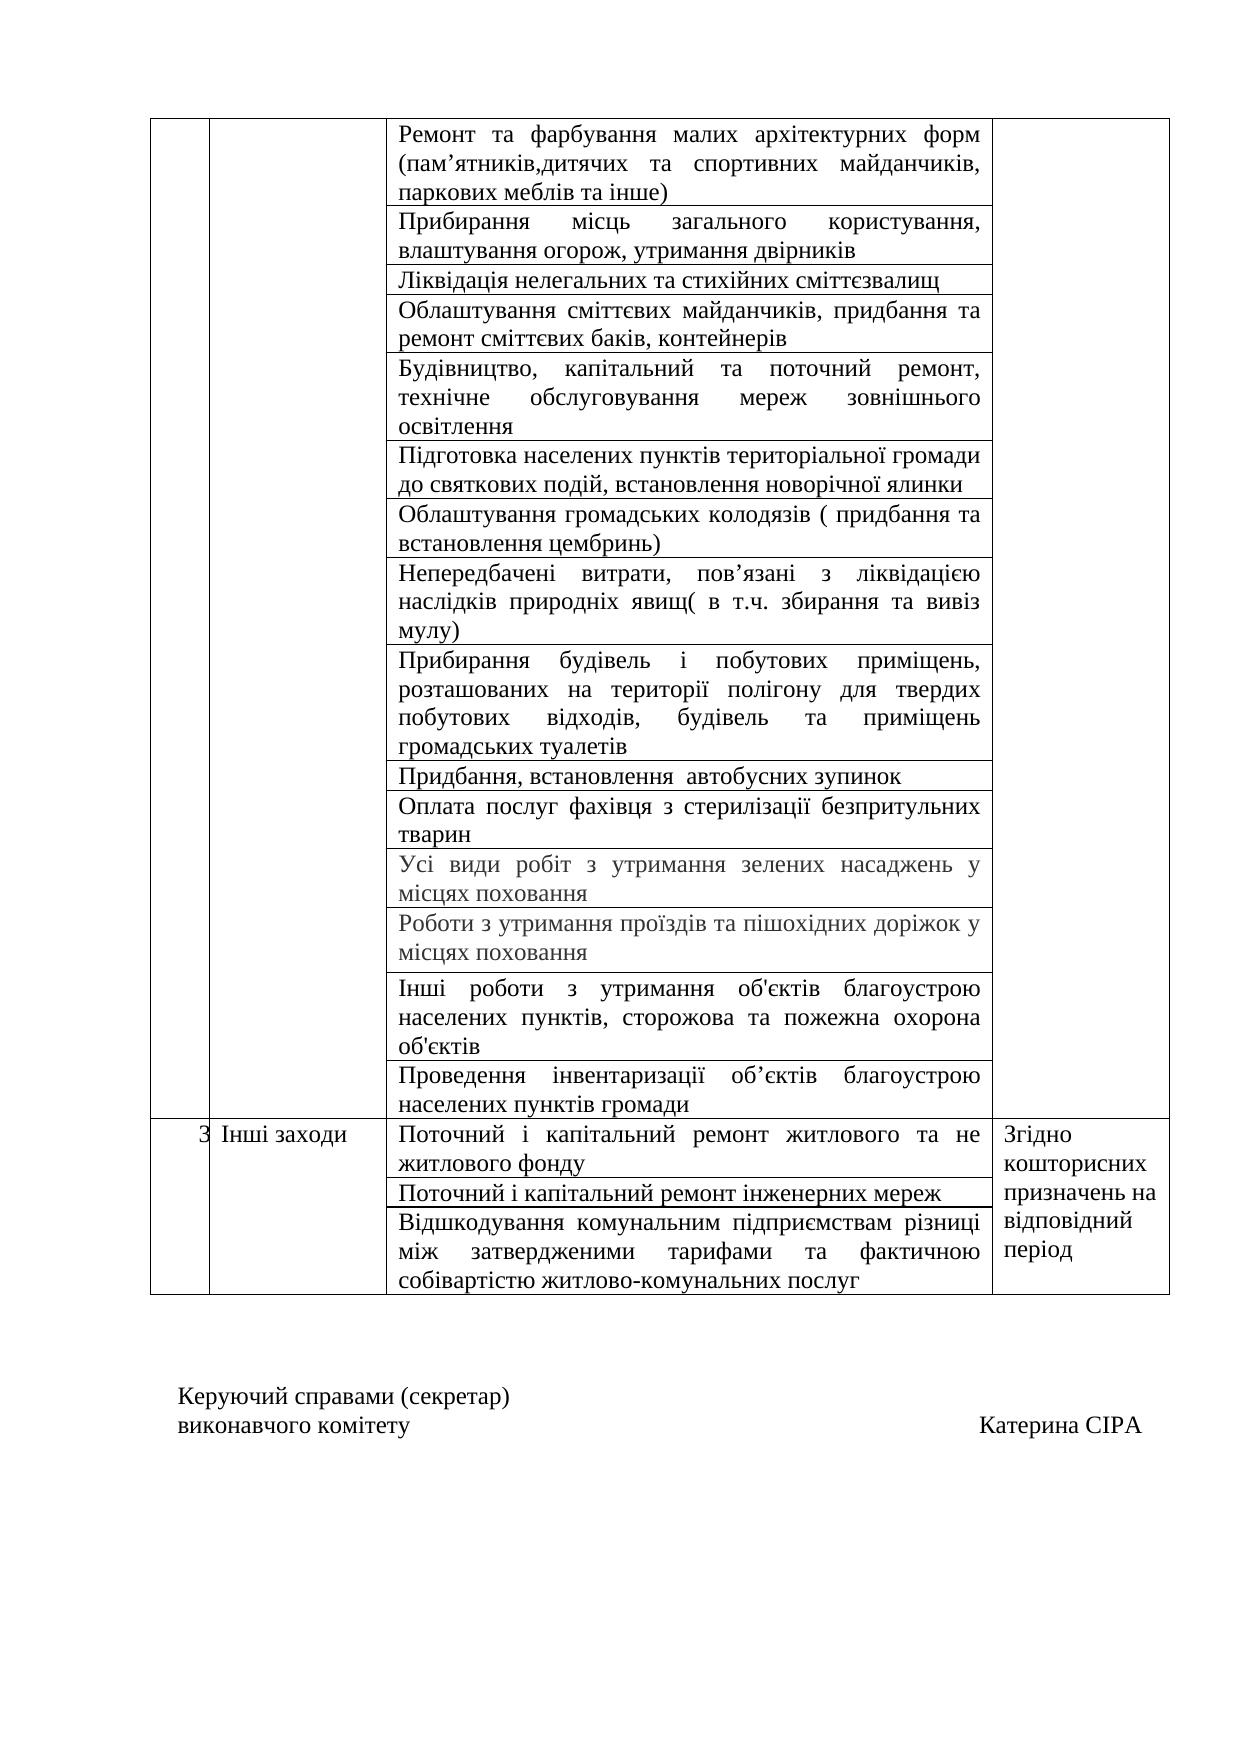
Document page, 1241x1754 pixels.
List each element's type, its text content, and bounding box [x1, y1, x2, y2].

table_cell Поточний і капітальний ремонт інженерних мереж [387, 1178, 992, 1206]
table_cell Інші роботи з утримання об'єктів благоустрою населених пунктів, сторожова та пожежна охорона об'єктів [480, 973, 992, 1059]
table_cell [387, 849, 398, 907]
table_cell Прибирання місць загального користування, влаштування огорож, утримання двірників [387, 206, 992, 264]
table_cell Роботи з утримання проїздів та пішохідних доріжок у місцях поховання [387, 908, 992, 972]
table_cell Непередбачені витрати, пов’язані з ліквідацією наслідків природніх явищ( в т.ч. збирання та вивіз мулу) [387, 558, 992, 644]
text виконавчого комітету Катерина СІРА [177, 1410, 1152, 1438]
table_cell Усі види робіт з утримання зелених насаджень у місцях поховання [588, 849, 992, 907]
table_cell Відшкодування комунальним підприємствам різниці між затвердженими тарифами та фактичною собівартістю житлово-комунальних послуг [387, 1208, 992, 1294]
table_cell Інші заходи [210, 1119, 386, 1294]
table_cell Будівництво, капітальний та поточний ремонт, технічне обслуговування мереж зовнішнього освітлення [387, 353, 992, 439]
table_cell Облаштування громадських колодязів ( придбання та встановлення цембринь) [387, 499, 992, 557]
table_cell Прибирання будівель і побутових приміщень, розташованих на території полігону для твердих побутових відходів, будівель та приміщень громадських туалетів [387, 645, 992, 760]
text Керуючий справами (секретар) [177, 1381, 1152, 1410]
table_cell Ліквідація нелегальних та стихійних сміттєзвалищ [387, 265, 992, 294]
table_cell Придбання, встановлення автобусних зупинок [387, 761, 992, 790]
table_cell Згідно кошторисних призначень на відповідний період [993, 1119, 1169, 1294]
table_cell Підготовка населених пунктів територіальної громади до святкових подій, встановлення новорічної ялинки [387, 441, 992, 498]
table_cell Ремонт та фарбування малих архітектурних форм (пам’ятників,дитячих та спортивних майданчиків, паркових меблів та інше) [387, 119, 992, 205]
table_cell Проведення інвентаризації об’єктів благоустрою населених пунктів громади [387, 1061, 992, 1118]
table_cell Облаштування сміттєвих майданчиків, придбання та ремонт сміттєвих баків, контейнерів [387, 295, 992, 352]
table_cell Оплата послуг фахівця з стерилізації безпритульних тварин [387, 791, 992, 848]
table_cell 3 [151, 1119, 209, 1294]
table_cell Поточний і капітальний ремонт житлового та не житлового фонду [387, 1119, 992, 1177]
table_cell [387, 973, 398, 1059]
